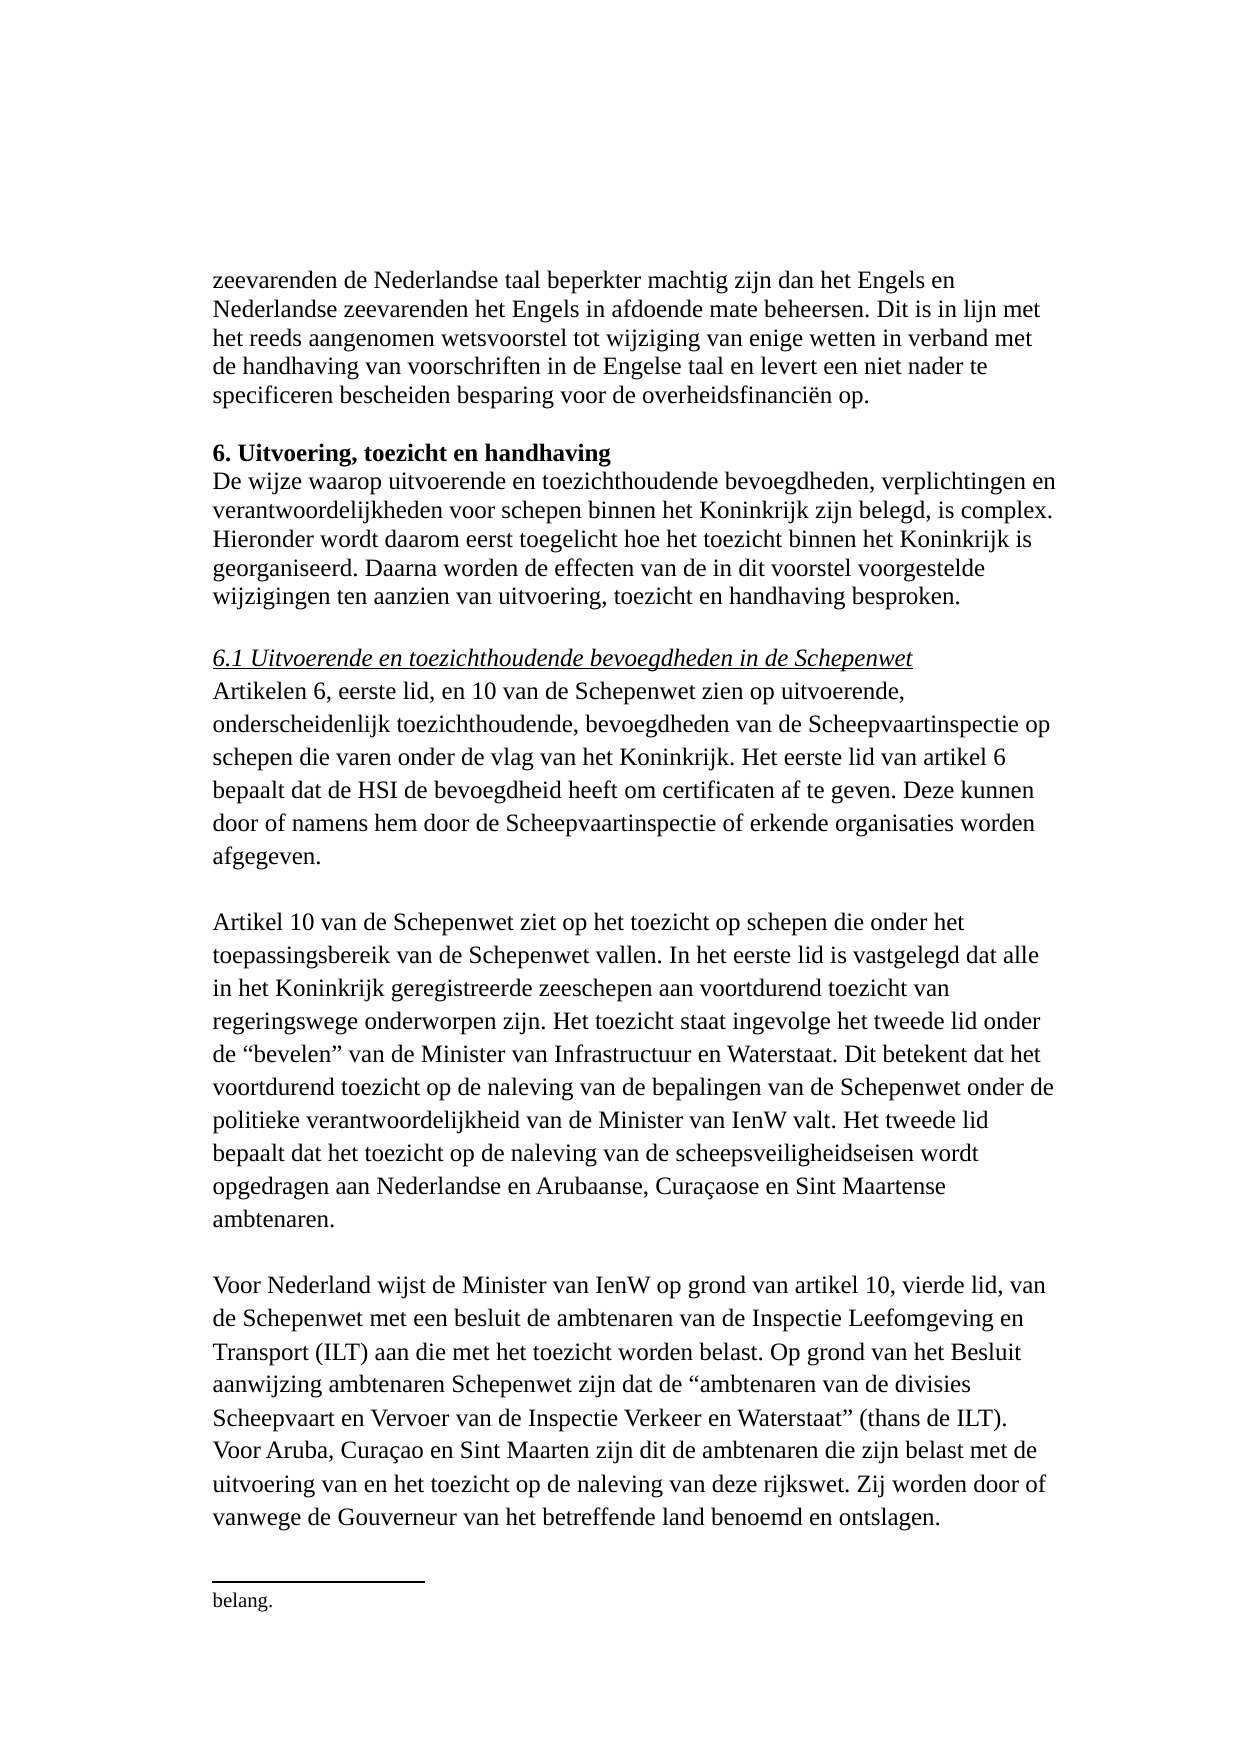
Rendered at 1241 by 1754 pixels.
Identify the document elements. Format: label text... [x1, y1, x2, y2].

text 6.1 Uitvoerende en toezichthoudende bevoegdheden in de Schepenwet [212, 643, 1057, 672]
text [212, 265, 1057, 409]
text 6. Uitvoering, toezicht en handhaving [212, 438, 1057, 466]
text Artikel 10 van de Schepenwet ziet op het toezicht op schepen die onder het toepassingsbereik van de Schepenwet vallen. In het eerste lid is vastgelegd dat alle in het Koninkrijk geregistreerde zeeschepen aan voortdurend toezicht van regeringswege onderworpen zijn. Het toezicht staat ingevolge het tweede lid onder de “bevelen” van de Minister van Infrastructuur en Waterstaat. Dit betekent dat het voortdurend toezicht op de naleving van de bepalingen van de Schepenwet onder de politieke verantwoordelijkheid van de Minister van IenW valt. Het tweede lid bepaalt dat het toezicht op de naleving van de scheepsveiligheidseisen wordt opgedragen aan Nederlandse en Arubaanse, Curaçaose en Sint Maartense ambtenaren. [212, 907, 1057, 1233]
text Artikelen 6, eerste lid, en 10 van de Schepenwet zien op uitvoerende, onderscheidenlijk toezichthoudende, bevoegdheden van de Scheepvaartinspectie op schepen die varen onder de vlag van het Koninkrijk. Het eerste lid van artikel 6 bepaalt dat de HSI de bevoegdheid heeft om certificaten af te geven. Deze kunnen door of namens hem door de Scheepvaartinspectie of erkende organisaties worden afgegeven. [212, 676, 1057, 870]
text Voor Nederland wijst de Minister van IenW op grond van artikel 10, vierde lid, van de Schepenwet met een besluit de ambtenaren van de Inspectie Leefomgeving en Transport (ILT) aan die met het toezicht worden belast. Op grond van het Besluit aanwijzing ambtenaren Schepenwet zijn dat de “ambtenaren van de divisies Scheepvaart en Vervoer van de Inspectie Verkeer en Waterstaat” (thans de ILT). Voor Aruba, Curaçao en Sint Maarten zijn dit de ambtenaren die zijn belast met de uitvoering van en het toezicht op de naleving van deze rijkswet. Zij worden door of vanwege de Gouverneur van het betreffende land benoemd en ontslagen. [212, 1271, 1057, 1530]
text De wijze waarop uitvoerende en toezichthoudende bevoegdheden, verplichtingen en verantwoordelijkheden voor schepen binnen het Koninkrijk zijn belegd, is complex. Hieronder wordt daarom eerst toegelicht hoe het toezicht binnen het Koninkrijk is georganiseerd. Daarna worden de effecten van de in dit voorstel voorgestelde wijzigingen ten aanzien van uitvoering, toezicht en handhaving besproken. [212, 466, 1057, 610]
